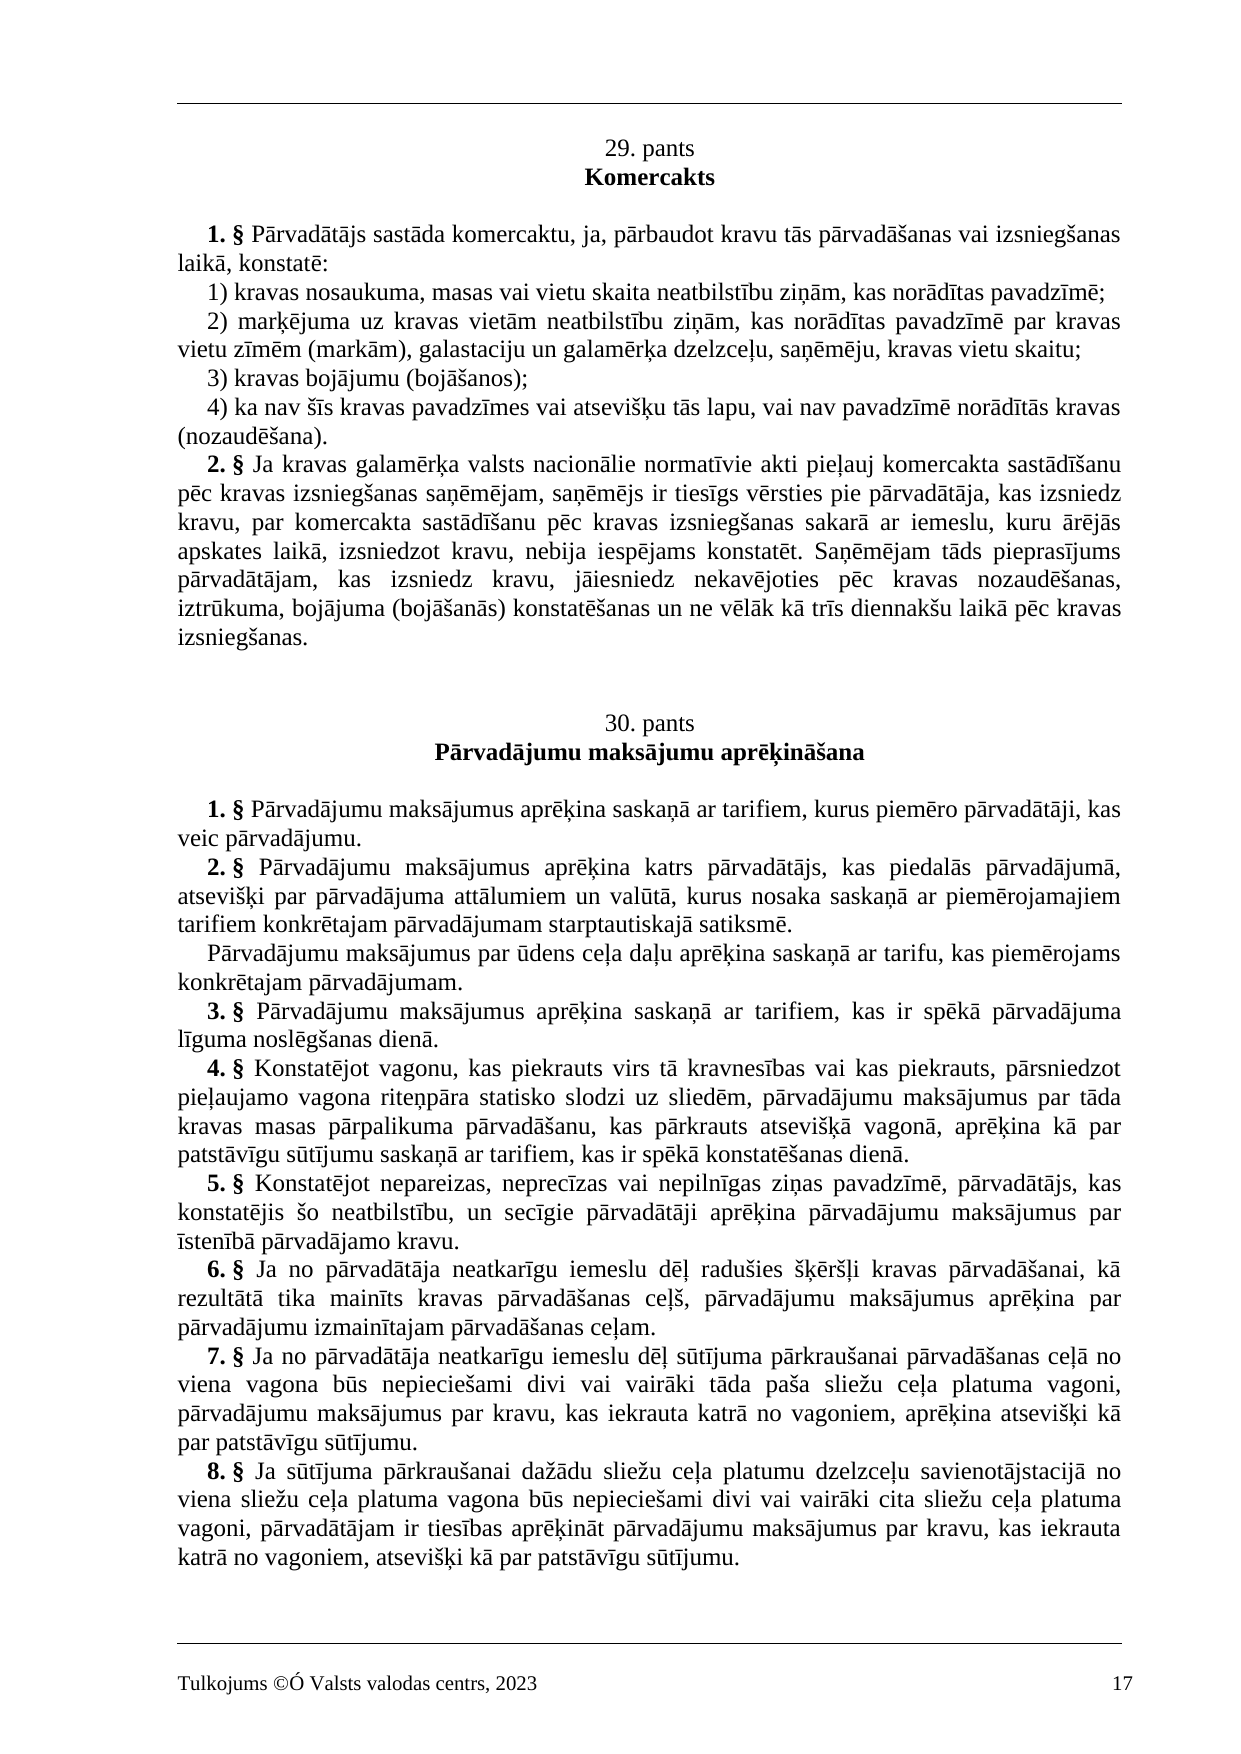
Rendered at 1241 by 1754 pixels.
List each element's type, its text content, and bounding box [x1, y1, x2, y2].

text 8. § Ja sūtījuma pārkraušanai dažādu sliežu ceļa platumu dzelzceļu savienotājstacijā no viena sliežu ceļa platuma vagona būs nepieciešami divi vai vairāki cita sliežu ceļa platuma vagoni, pārvadātājam ir tiesības aprēķināt pārvadājumu maksājumus par kravu, kas iekrauta katrā no vagoniem, atsevišķi kā par patstāvīgu sūtījumu. [177, 1456, 1122, 1571]
list 2) marķējuma uz kravas vietām neatbilstību ziņām, kas norādītas pavadzīmē par kravas vietu zīmēm (markām), galastaciju un galamērķa dzelzceļu, saņēmēju, kravas vietu skaitu; [177, 306, 1122, 363]
text 1. § Pārvadātājs sastāda komercaktu, ja, pārbaudot kravu tās pārvadāšanas vai izsniegšanas laikā, konstatē: [177, 219, 1122, 277]
text 30. pants [177, 708, 1122, 737]
text 2. § Ja kravas galamērķa valsts nacionālie normatīvie akti pieļauj komercakta sastādīšanu pēc kravas izsniegšanas saņēmējam, saņēmējs ir tiesīgs vērsties pie pārvadātāja, kas izsniedz kravu, par komercakta sastādīšanu pēc kravas izsniegšanas sakarā ar iemeslu, kuru ārējās apskates laikā, izsniedzot kravu, nebija iespējams konstatēt. Saņēmējam tāds pieprasījums pārvadātājam, kas izsniedz kravu, jāiesniedz nekavējoties pēc kravas nozaudēšanas, iztrūkuma, bojājuma (bojāšanās) konstatēšanas un ne vēlāk kā trīs diennakšu laikā pēc kravas izsniegšanas. [177, 449, 1122, 651]
subtitle Komercakts [177, 162, 1122, 191]
list 3) kravas bojājumu (bojāšanos); [177, 363, 1122, 392]
text 4. § Konstatējot vagonu, kas piekrauts virs tā kravnesības vai kas piekrauts, pārsniedzot pieļaujamo vagona riteņpāra statisko slodzi uz sliedēm, pārvadājumu maksājumus par tāda kravas masas pārpalikuma pārvadāšanu, kas pārkrauts atsevišķā vagonā, aprēķina kā par patstāvīgu sūtījumu saskaņā ar tarifiem, kas ir spēkā konstatēšanas dienā. [177, 1053, 1122, 1168]
list 4) ka nav šīs kravas pavadzīmes vai atsevišķu tās lapu, vai nav pavadzīmē norādītās kravas (nozaudēšana). [177, 392, 1122, 449]
text 2. § Pārvadājumu maksājumus aprēķina katrs pārvadātājs, kas piedalās pārvadājumā, atsevišķi par pārvadājuma attālumiem un valūtā, kurus nosaka saskaņā ar piemērojamajiem tarifiem konkrētajam pārvadājumam starptautiskajā satiksmē. [177, 852, 1122, 938]
subtitle Pārvadājumu maksājumu aprēķināšana [177, 737, 1122, 766]
text 1. § Pārvadājumu maksājumus aprēķina saskaņā ar tarifiem, kurus piemēro pārvadātāji, kas veic pārvadājumu. [177, 794, 1122, 852]
text 3. § Pārvadājumu maksājumus aprēķina saskaņā ar tarifiem, kas ir spēkā pārvadājuma līguma noslēgšanas dienā. [177, 996, 1122, 1053]
list 1) kravas nosaukuma, masas vai vietu skaita neatbilstību ziņām, kas norādītas pavadzīmē; [177, 277, 1122, 306]
text 29. pants [177, 133, 1122, 162]
text 6. § Ja no pārvadātāja neatkarīgu iemeslu dēļ radušies šķēršļi kravas pārvadāšanai, kā rezultātā tika mainīts kravas pārvadāšanas ceļš, pārvadājumu maksājumus aprēķina par pārvadājumu izmainītajam pārvadāšanas ceļam. [177, 1254, 1122, 1341]
text 7. § Ja no pārvadātāja neatkarīgu iemeslu dēļ sūtījuma pārkraušanai pārvadāšanas ceļā no viena vagona būs nepieciešami divi vai vairāki tāda paša sliežu ceļa platuma vagoni, pārvadājumu maksājumus par kravu, kas iekrauta katrā no vagoniem, aprēķina atsevišķi kā par patstāvīgu sūtījumu. [177, 1341, 1122, 1456]
text Pārvadājumu maksājumus par ūdens ceļa daļu aprēķina saskaņā ar tarifu, kas piemērojams konkrētajam pārvadājumam. [177, 938, 1122, 996]
text 5. § Konstatējot nepareizas, neprecīzas vai nepilnīgas ziņas pavadzīmē, pārvadātājs, kas konstatējis šo neatbilstību, un secīgie pārvadātāji aprēķina pārvadājumu maksājumus par īstenībā pārvadājamo kravu. [177, 1168, 1122, 1254]
